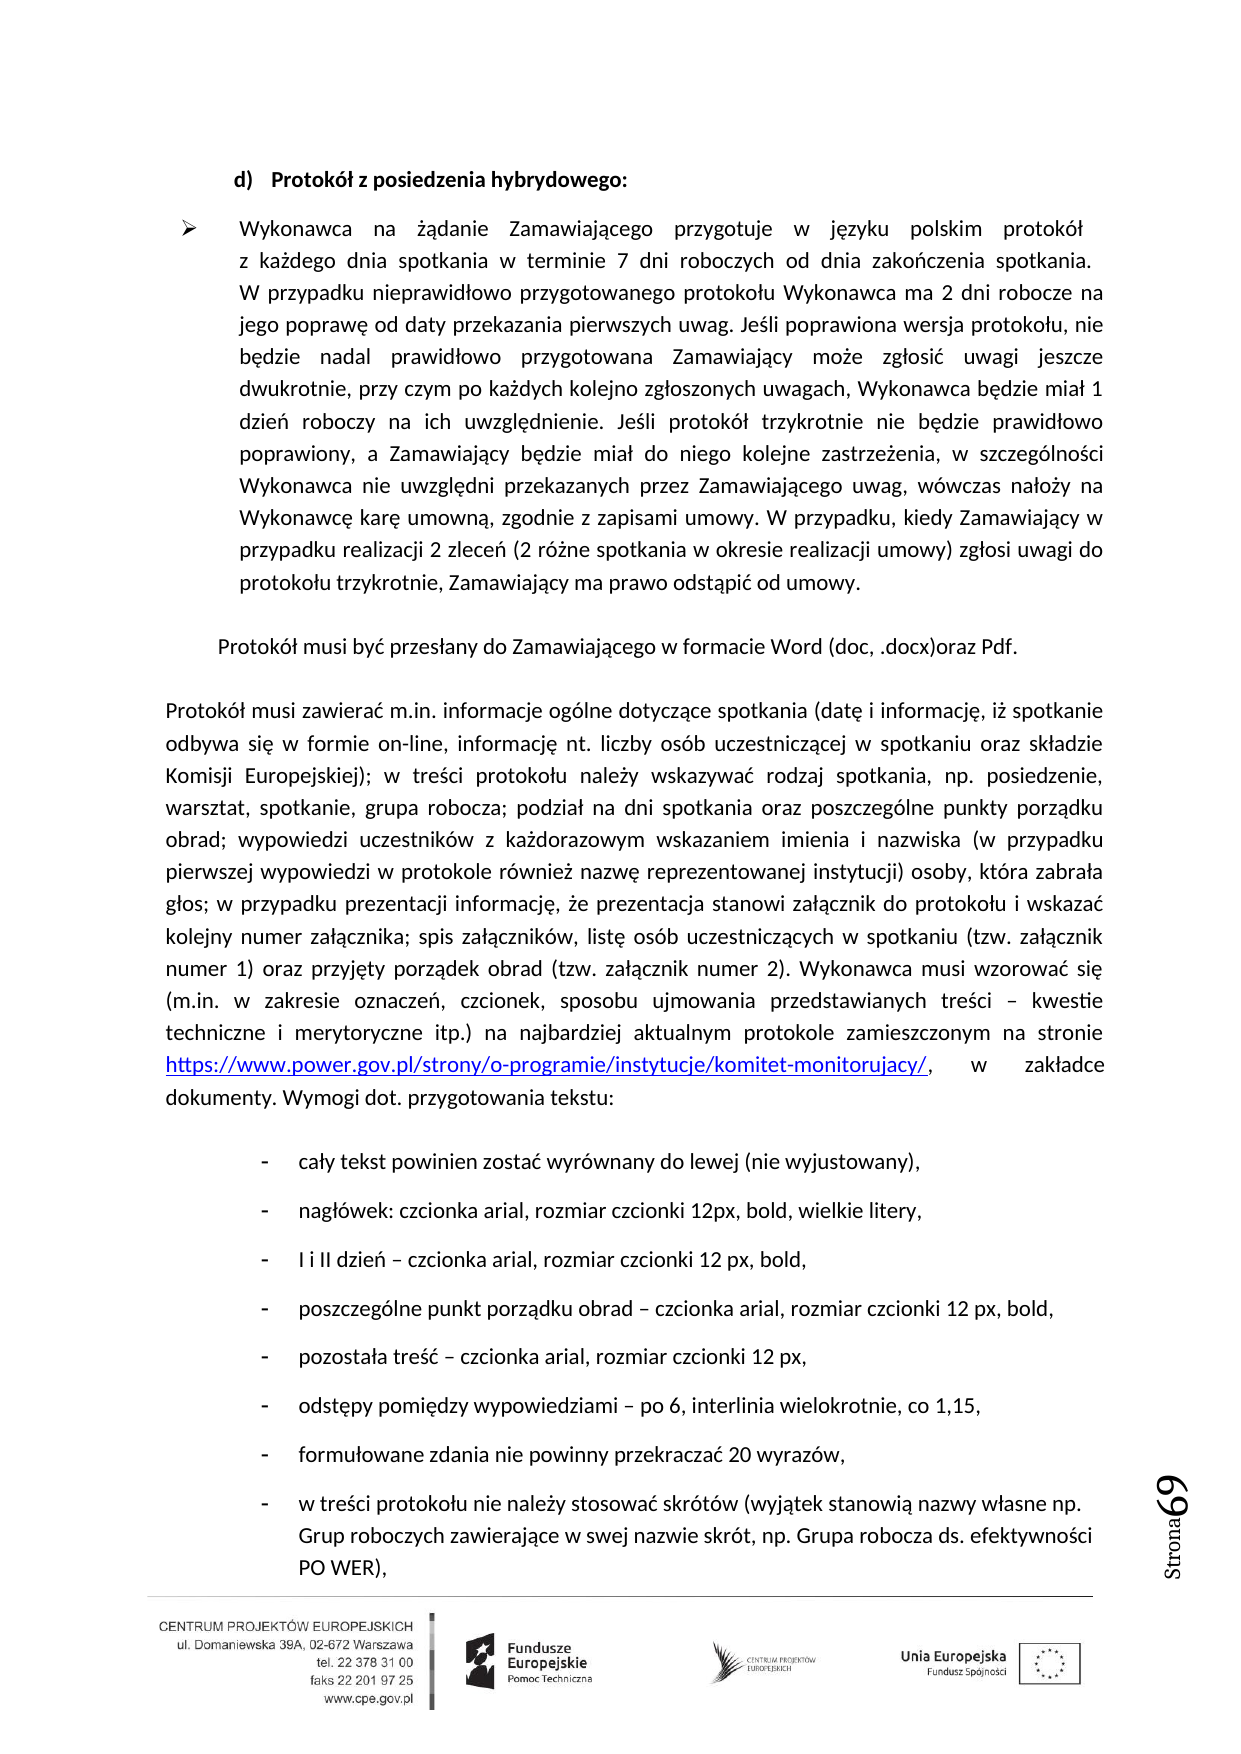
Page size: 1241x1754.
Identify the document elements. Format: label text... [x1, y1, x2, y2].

list w treści protokołu nie należy stosować skrótów (wyjątek stanowią nazwy własne np. Grup roboczych zawierające w swej nazwie skrót, np. Grupa robocza ds. efektywności PO WER), [261, 1489, 1105, 1581]
list I i II dzień – czcionka arial, rozmiar czcionki 12 px, bold, [261, 1245, 1105, 1273]
list poszczególne punkt porządku obrad – czcionka arial, rozmiar czcionki 12 px, bold, [261, 1294, 1105, 1322]
list formułowane zdania nie powinny przekraczać 20 wyrazów, [261, 1440, 1105, 1468]
list odstępy pomiędzy wypowiedziami – po 6, interlinia wielokrotnie, co 1,15, [261, 1391, 1105, 1419]
text Protokół musi być przesłany do Zamawiającego w formacie Word (doc, .docx)oraz Pdf. [218, 632, 1105, 660]
text Protokół musi zawierać m.in. informacje ogólne dotyczące spotkania (datę i informację, iż spotkanie odbywa się w formie on-line, informację nt. liczby osób uczestniczącej w spotkaniu oraz składzie Komisji Europejskiej); w treści protokołu należy wskazywać rodzaj spotkania, np. posiedzenie, warsztat, spotkanie, grupa robocza; podział na dni spotkania oraz poszczególne punkty porządku obrad; wypowiedzi uczestników z każdorazowym wskazaniem imienia i nazwiska (w przypadku pierwszej wypowiedzi w protokole również nazwę reprezentowanej instytucji) osoby, która zabrała głos; w przypadku prezentacji informację, że prezentacja stanowi załącznik do protokołu i wskazać kolejny numer załącznika; spis załączników, listę osób uczestniczących w spotkaniu (tzw. załącznik numer 1) oraz przyjęty porządek obrad (tzw. załącznik numer 2). Wykonawca musi wzorować się (m.in. w zakresie oznaczeń, czcionek, sposobu ujmowania przedstawianych treści – kwestie techniczne i merytoryczne itp.) na najbardziej aktualnym protokole zamieszczonym na stronie https://www.power.gov.pl/strony/o-programie/instytucje/komitet-monitorujacy/, w zakładce dokumenty. Wymogi dot. przygotowania tekstu: [165, 696, 1105, 1111]
list Protokół z posiedzenia hybrydowego: [233, 165, 1105, 193]
list pozostała treść – czcionka arial, rozmiar czcionki 12 px, [261, 1342, 1105, 1371]
list nagłówek: czcionka arial, rozmiar czcionki 12px, bold, wielkie litery, [261, 1196, 1105, 1224]
list Wykonawca na żądanie Zamawiającego przygotuje w języku polskim protokół z każdego dnia spotkania w terminie 7 dni roboczych od dnia zakończenia spotkania. W przypadku nieprawidłowo przygotowanego protokołu Wykonawca ma 2 dni robocze na jego poprawę od daty przekazania pierwszych uwag. Jeśli poprawiona wersja protokołu, nie będzie nadal prawidłowo przygotowana Zamawiający może zgłosić uwagi jeszcze dwukrotnie, przy czym po każdych kolejno zgłoszonych uwagach, Wykonawca będzie miał 1 dzień roboczy na ich uwzględnienie. Jeśli protokół trzykrotnie nie będzie prawidłowo poprawiony, a Zamawiający będzie miał do niego kolejne zastrzeżenia, w szczególności Wykonawca nie uwzględni przekazanych przez Zamawiającego uwag, wówczas nałoży na Wykonawcę karę umowną, zgodnie z zapisami umowy. W przypadku, kiedy Zamawiający w przypadku realizacji 2 zleceń (2 różne spotkania w okresie realizacji umowy) zgłosi uwagi do protokołu trzykrotnie, Zamawiający ma prawo odstąpić od umowy. [180, 214, 1105, 596]
list cały tekst powinien zostać wyrównany do lewej (nie wyjustowany), [261, 1147, 1105, 1175]
picture [147, 1596, 1093, 1710]
